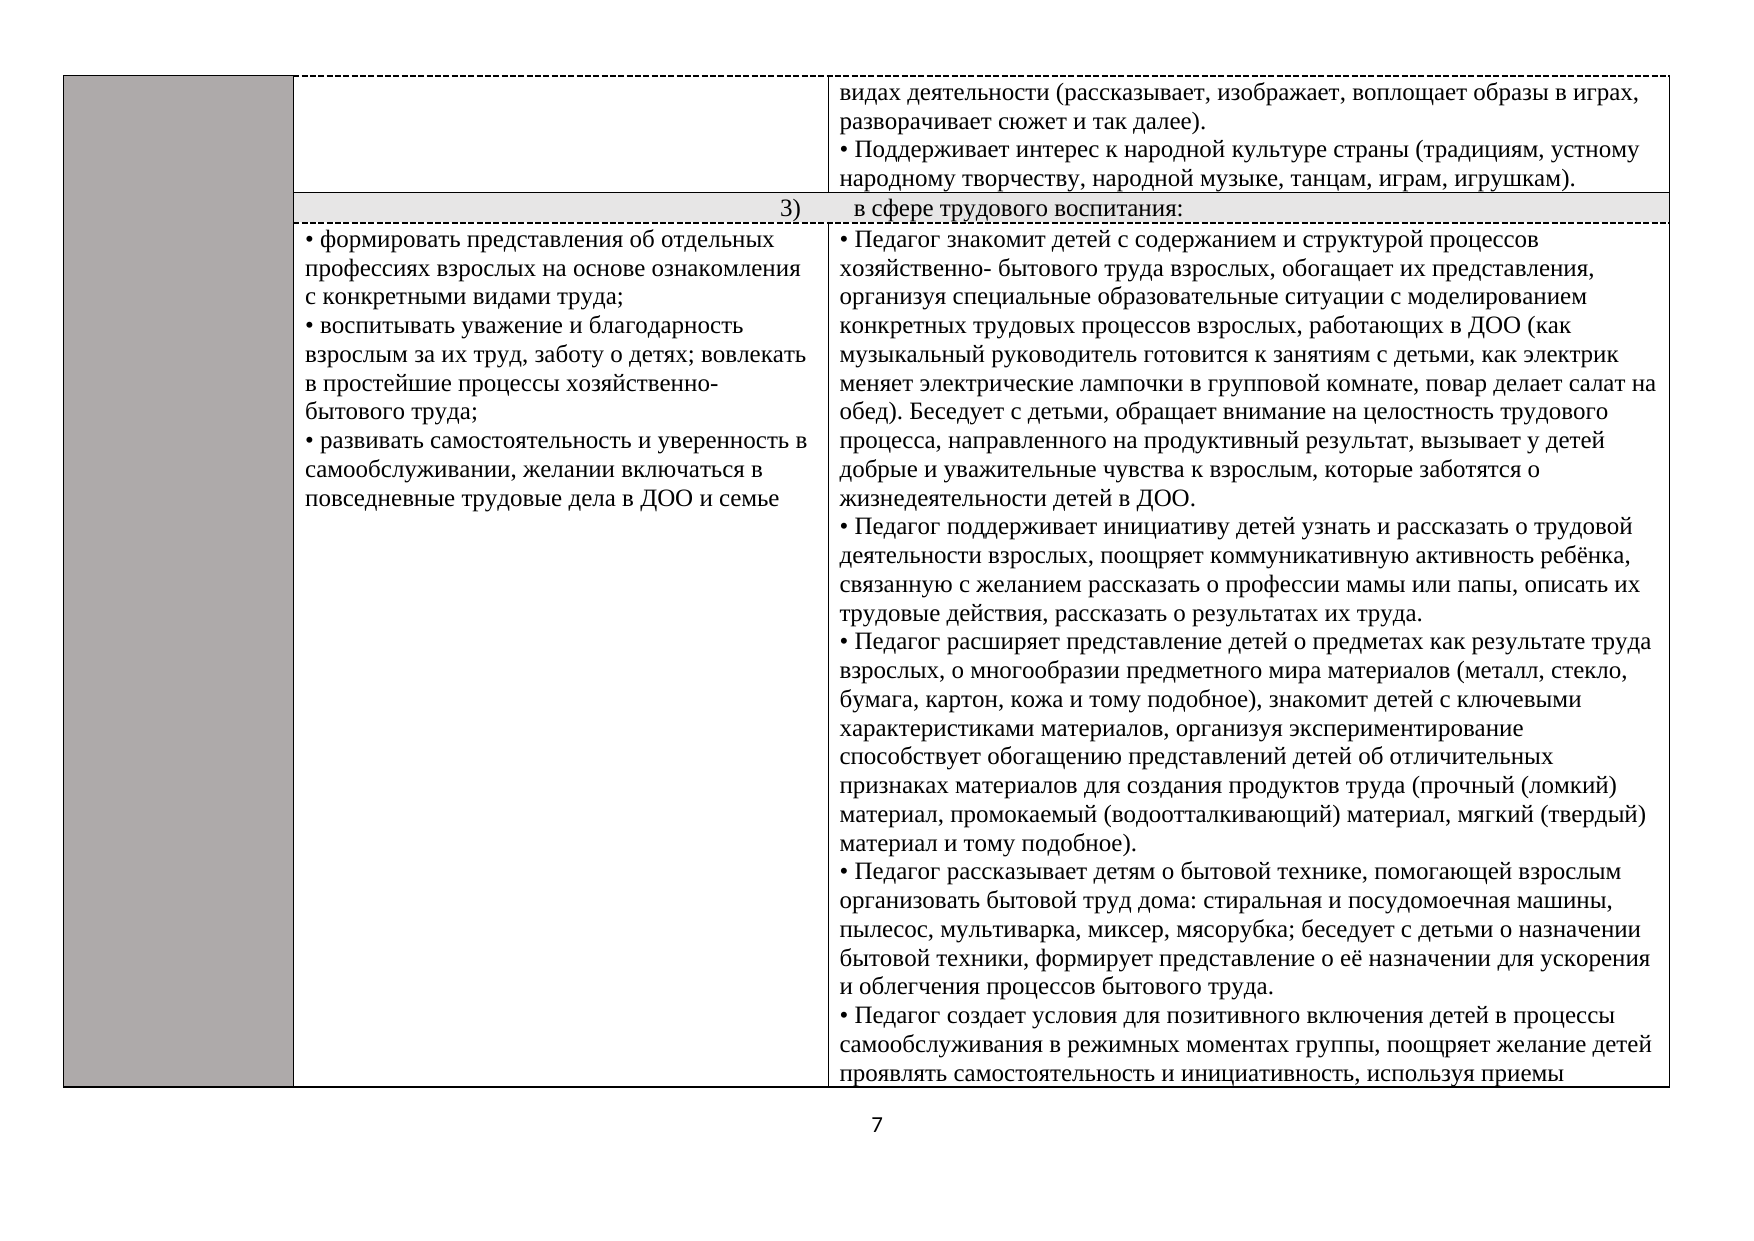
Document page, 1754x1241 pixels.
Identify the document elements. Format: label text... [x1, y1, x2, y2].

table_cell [829, 222, 1669, 1086]
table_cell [294, 75, 828, 192]
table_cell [829, 75, 1669, 192]
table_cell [294, 222, 828, 1086]
table_cell 3) в сфере трудового воспитания: [294, 193, 1669, 222]
